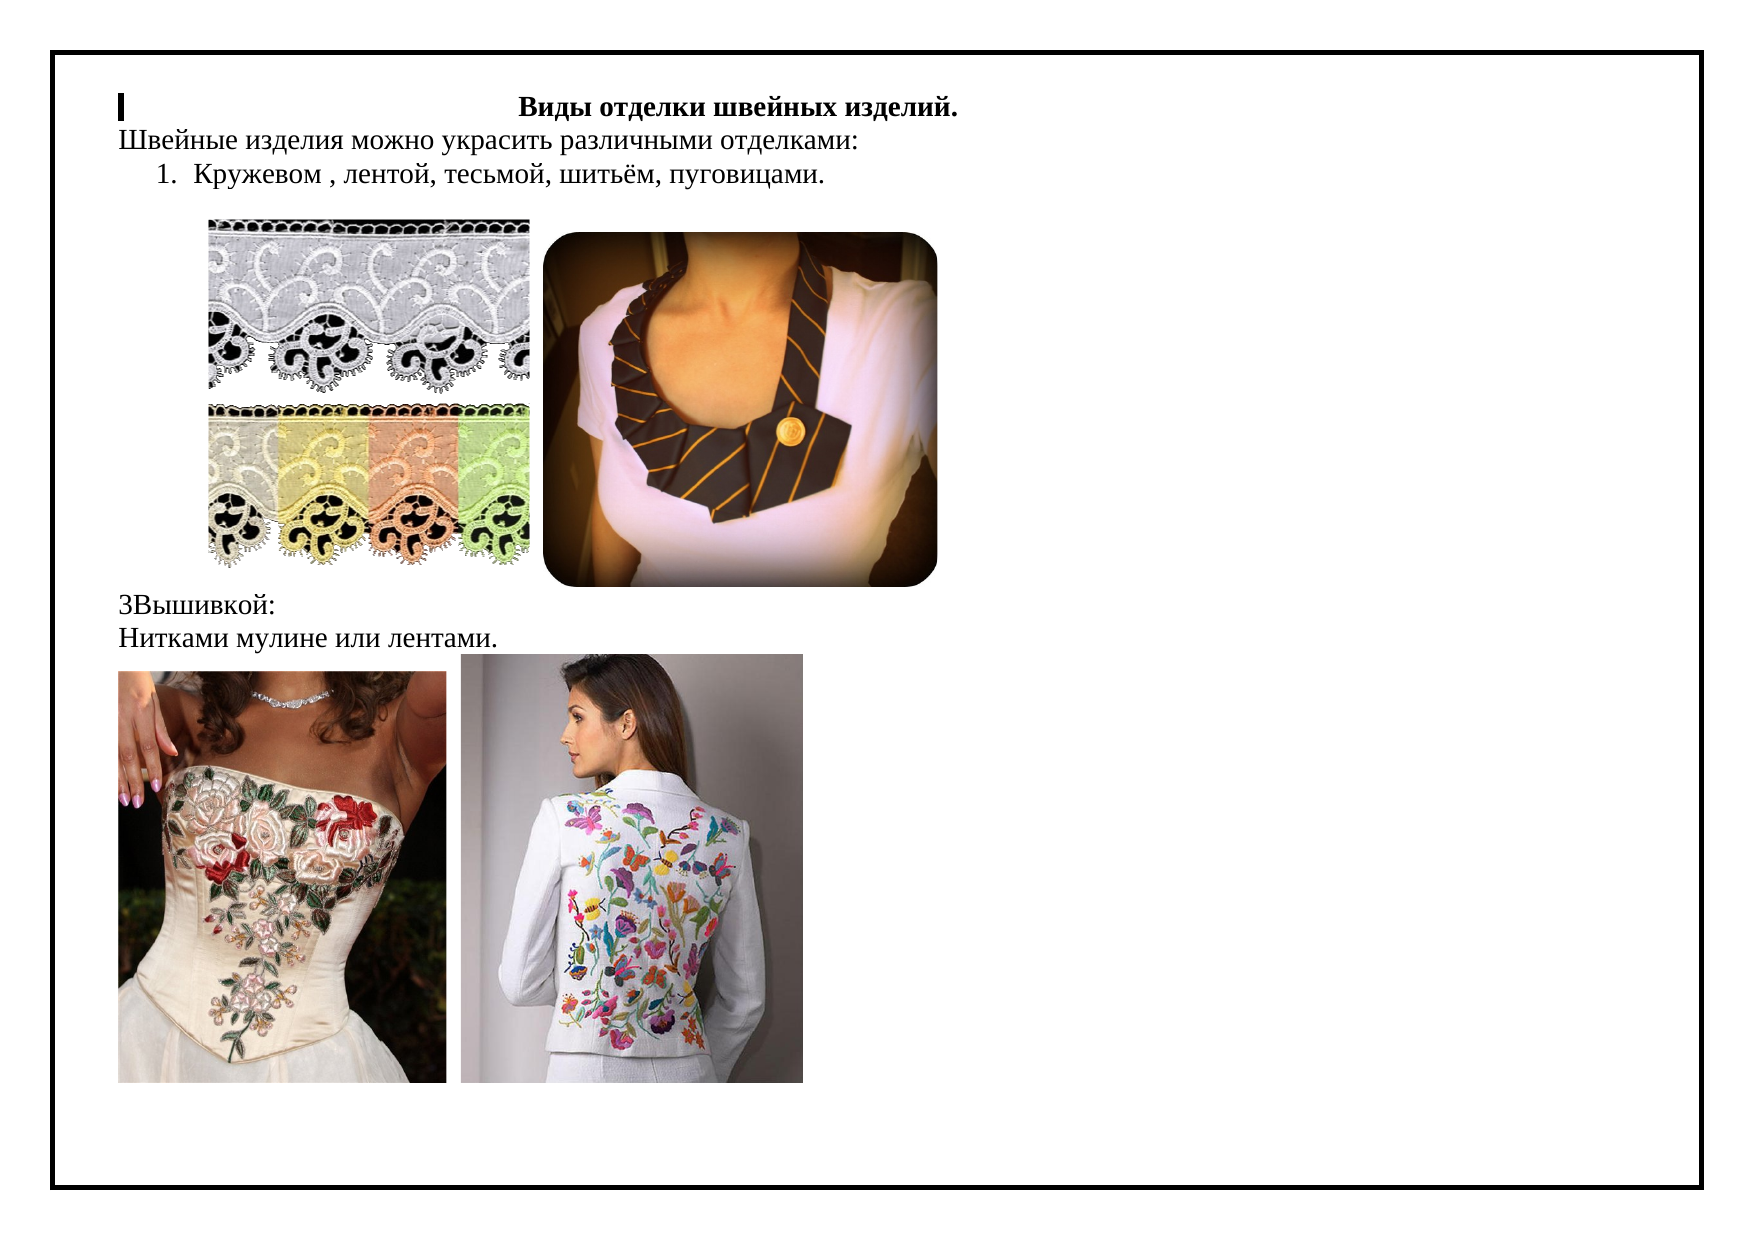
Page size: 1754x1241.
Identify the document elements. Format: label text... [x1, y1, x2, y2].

list Кружевом , лентой, тесьмой, шитьём, пуговицами. [156, 156, 1636, 189]
text Нитками мулине или лентами. [118, 621, 1636, 654]
picture [460, 654, 803, 1083]
picture [193, 189, 938, 587]
text Виды отделки швейных изделий. [118, 89, 1636, 122]
text 3Вышивкой: [118, 587, 1636, 621]
picture [118, 671, 447, 1083]
text Швейные изделия можно украсить различными отделками: [118, 122, 1636, 156]
